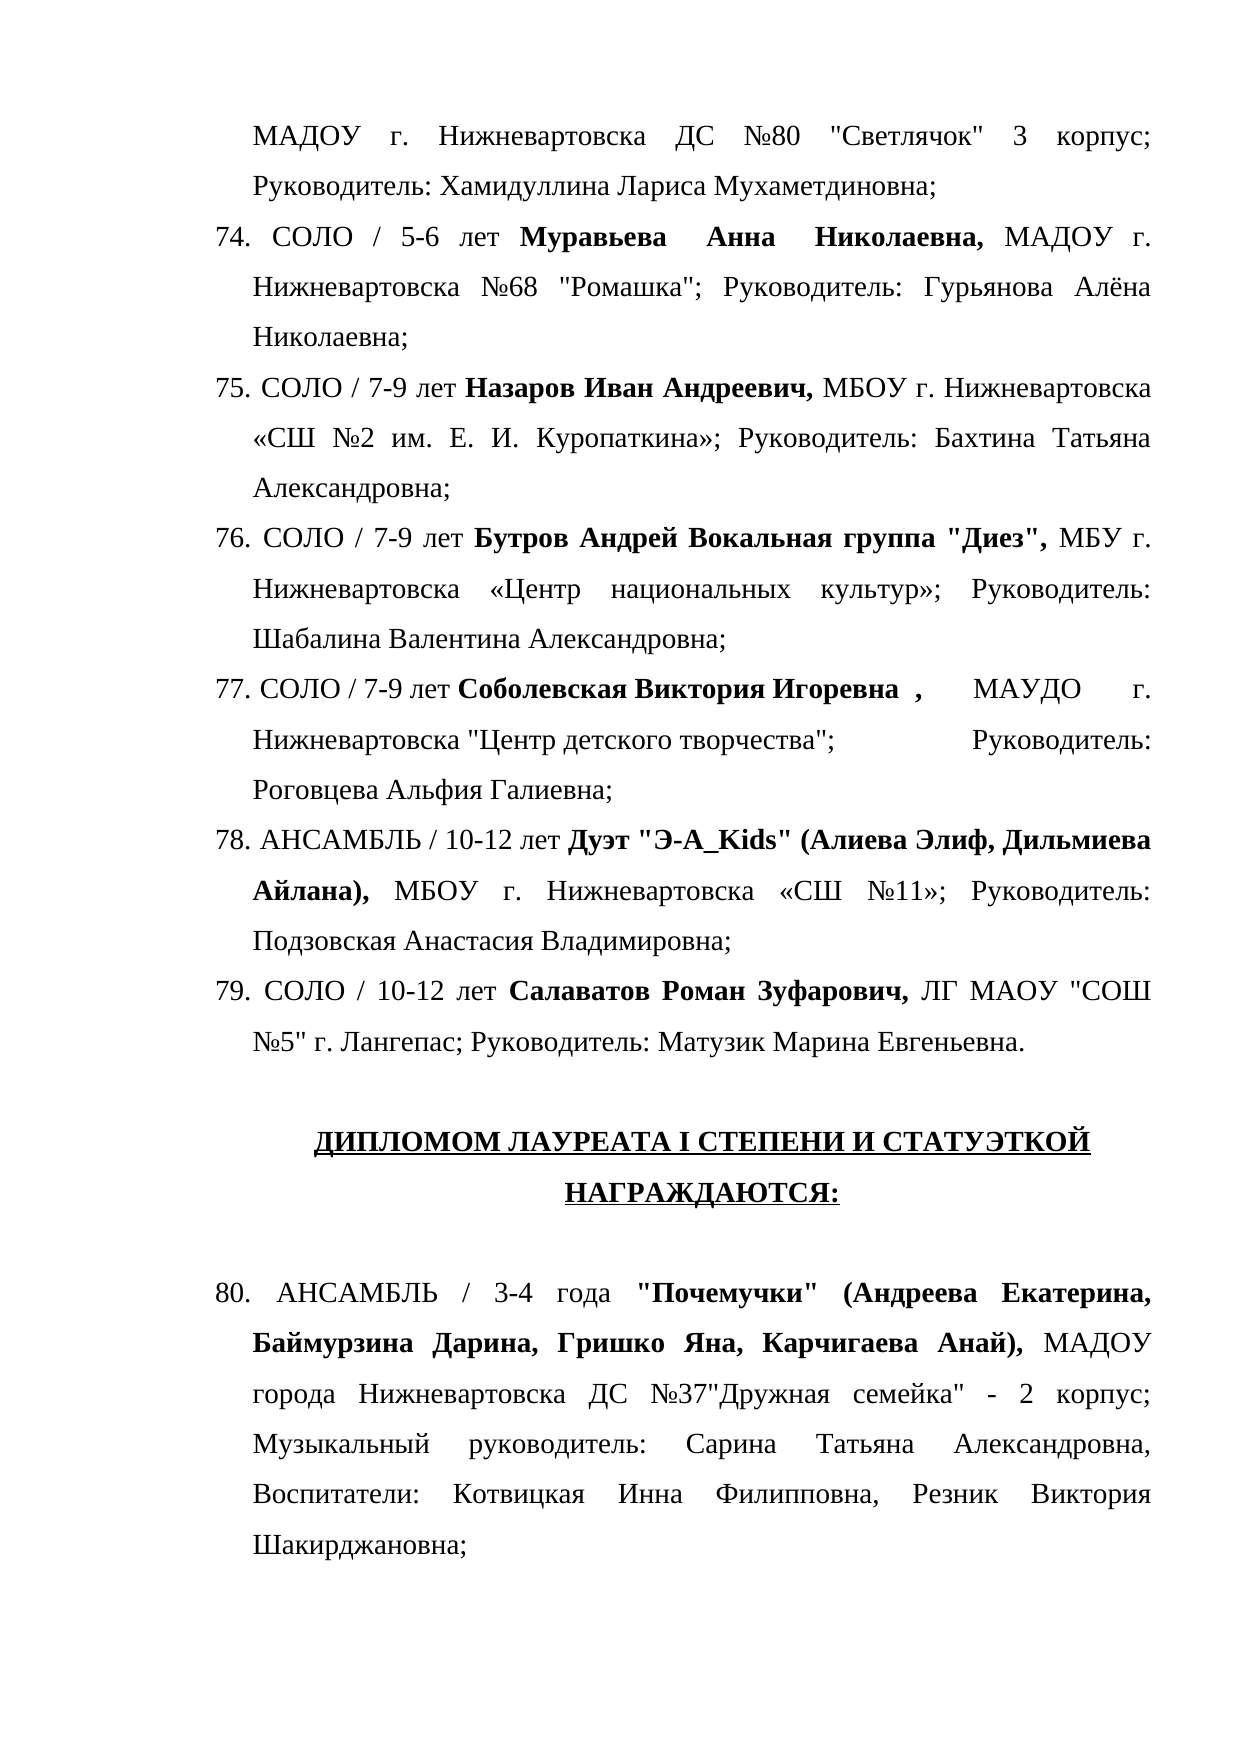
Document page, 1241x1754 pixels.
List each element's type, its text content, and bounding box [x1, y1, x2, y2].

list АНСАМБЛЬ / 3-4 года "Почемучки" (Андреева Екатерина, Баймурзина Дарина, Гришко Яна, Карчигаева Анай), МАДОУ города Нижневартовска ДС №37"Дружная семейка" - 2 корпус; Музыкальный руководитель: Сарина Татьяна Александровна, Воспитатели: Котвицкая Инна Филипповна, Резник Виктория Шакирджановна; [215, 1275, 1152, 1560]
list ДИПЛОМОМ ЛАУРЕАТА I СТЕПЕНИ И СТАТУЭТКОЙ НАГРАЖДАЮТСЯ: [252, 1124, 1152, 1208]
list АНСАМБЛЬ / 10-12 лет Дуэт "Э-А_Kids" (Алиева Элиф, Дильмиева Айлана), МБОУ г. Нижневартовска «СШ №11»; Руководитель: Подзовская Анастасия Владимировна; [215, 822, 1152, 957]
list СОЛО / 5-6 лет Муравьева Анна Николаевна, МАДОУ г. Нижневартовска №68 "Ромашка"; Руководитель: Гурьянова Алёна Николаевна; [215, 219, 1152, 353]
list СОЛО / 7-9 лет Бутров Андрей Вокальная группа "Диез", МБУ г. Нижневартовска «Центр национальных культур»; Руководитель: Шабалина Валентина Александровна; [215, 521, 1152, 655]
list СОЛО / 10-12 лет Салаватов Роман Зуфарович, ЛГ МАОУ "СОШ №5" г. Лангепас; Руководитель: Матузик Марина Евгеньевна. [215, 973, 1152, 1057]
list СОЛО / 7-9 лет Назаров Иван Андреевич, МБОУ г. Нижневартовска «СШ №2 им. Е. И. Куропаткина»; Руководитель: Бахтина Татьяна Александровна; [215, 370, 1152, 504]
list СОЛО / 7-9 лет Соболевская Виктория Игоревна , МАУДО г. Нижневартовска "Центр детского творчества"; Руководитель: Роговцева Альфия Галиевна; [215, 672, 1152, 806]
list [215, 118, 1152, 202]
